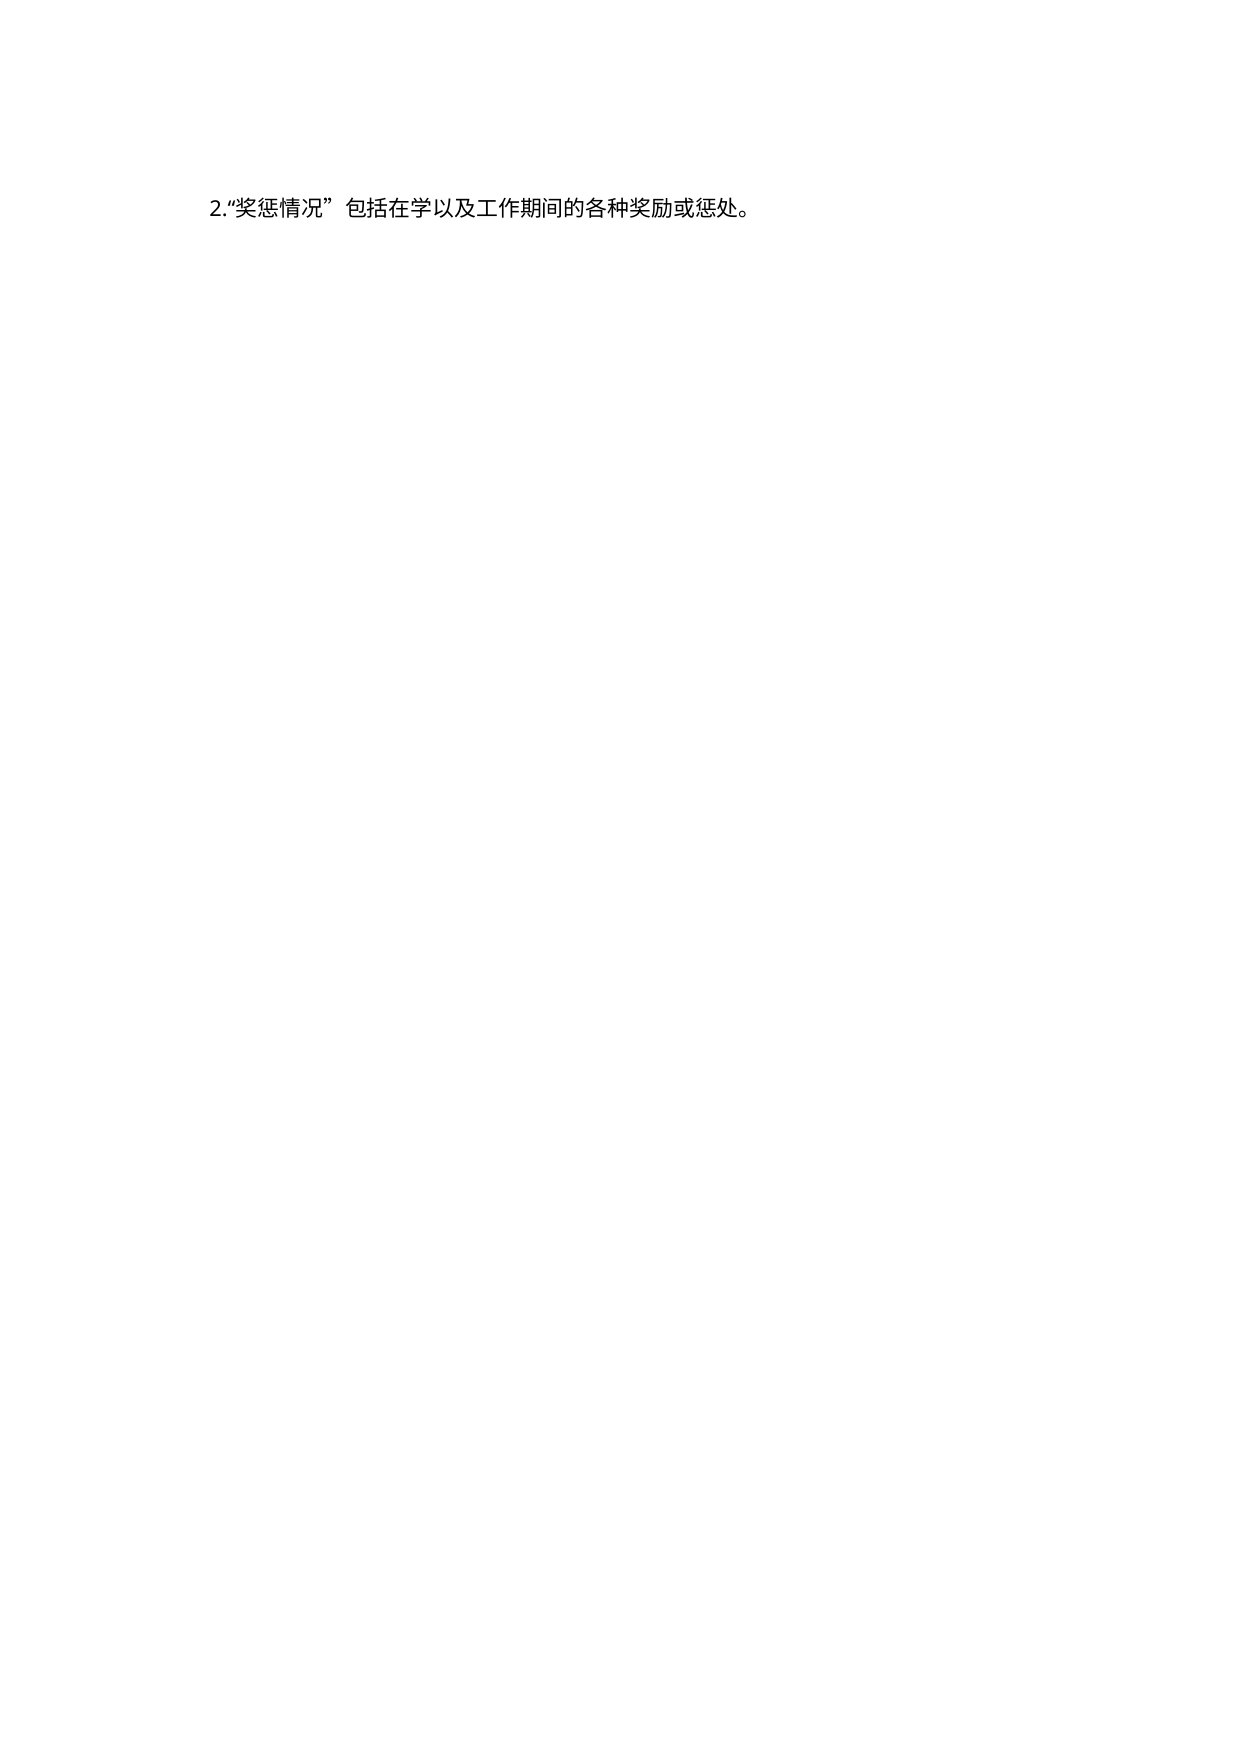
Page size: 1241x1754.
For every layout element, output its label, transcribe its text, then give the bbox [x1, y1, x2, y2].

text 2.“奖惩情况”包括在学以及工作期间的各种奖励或惩处。 [165, 196, 1087, 221]
